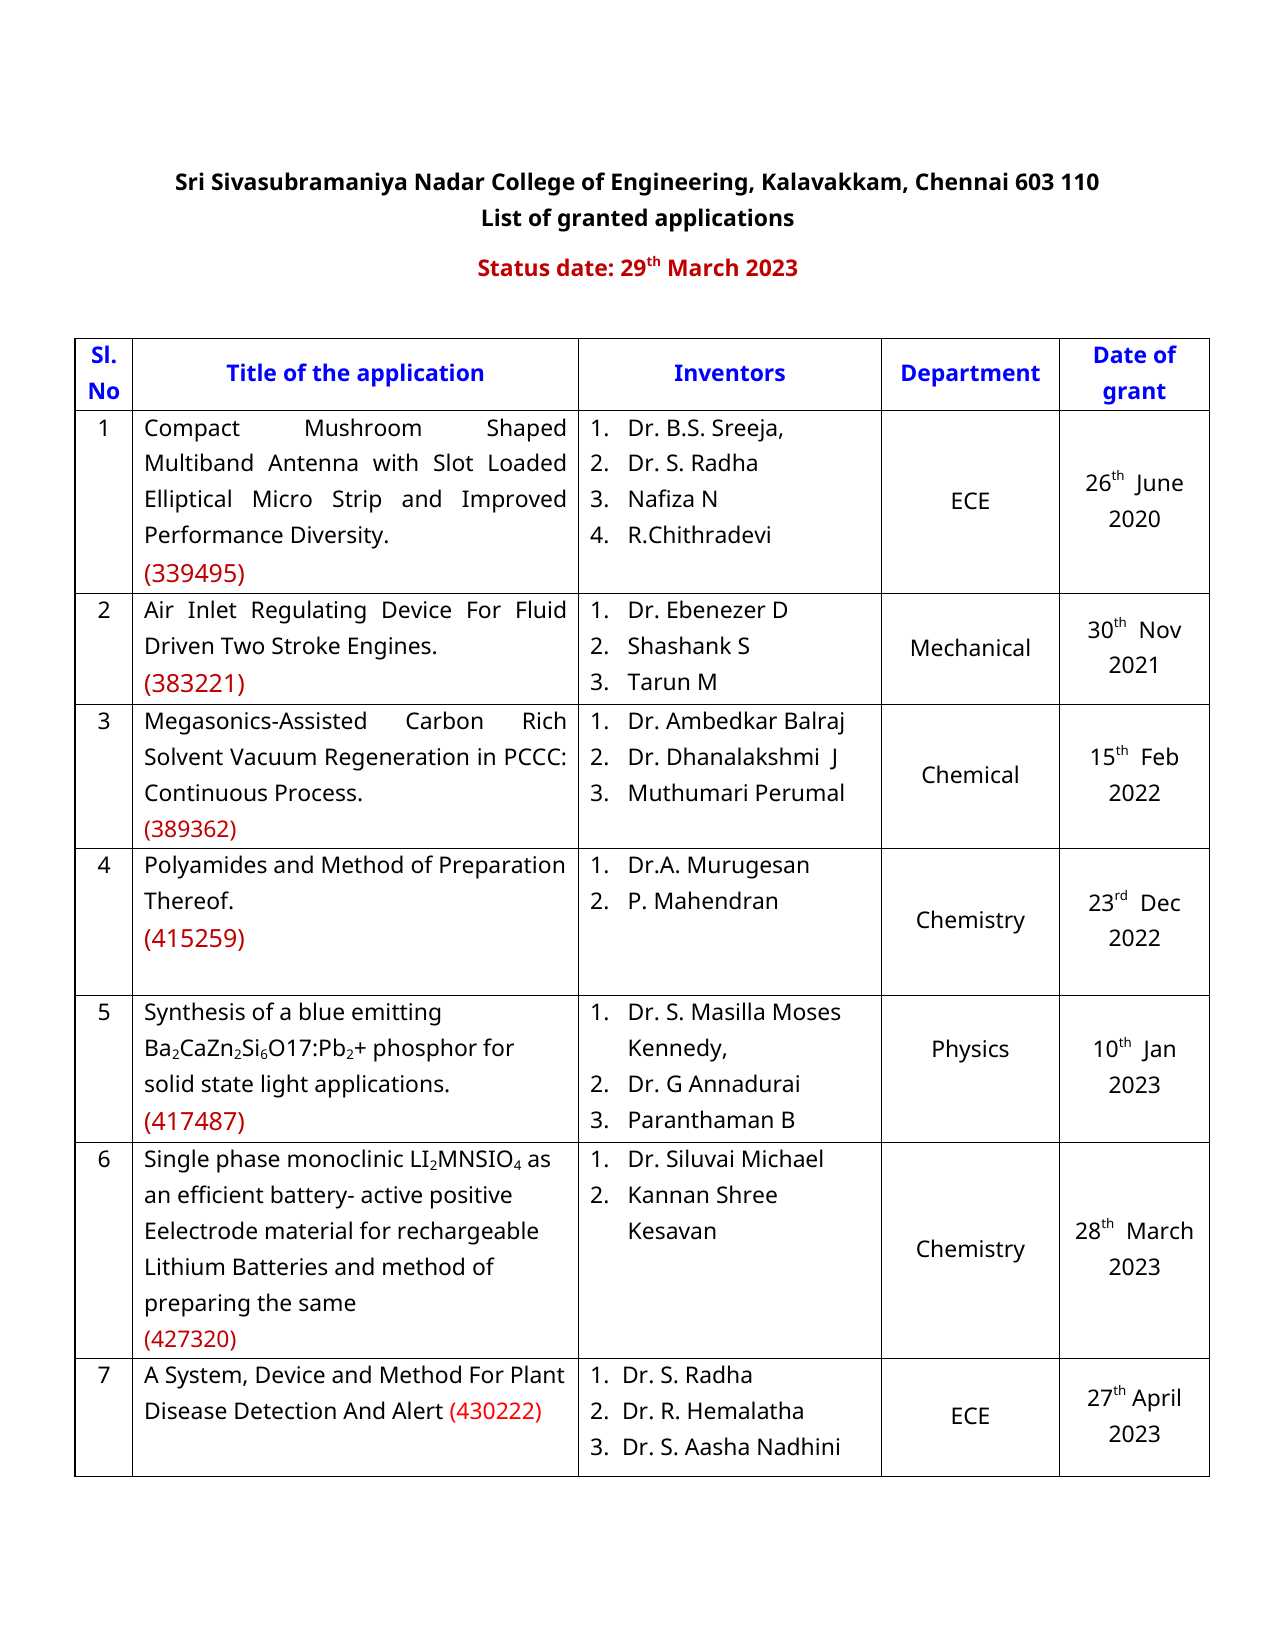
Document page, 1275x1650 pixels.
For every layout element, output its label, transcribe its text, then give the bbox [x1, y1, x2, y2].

table_cell 1 [76, 411, 132, 593]
table_cell 5 [76, 996, 132, 1142]
table_cell 23rd Dec 2022 [1060, 849, 1209, 995]
table_header Title of the application [133, 339, 578, 410]
table_cell 6 [76, 1143, 132, 1358]
table_cell Megasonics-Assisted Carbon Rich Solvent Vacuum Regeneration in PCCC: Continuous Process. (389362) [133, 705, 578, 848]
table_cell Compact Mushroom Shaped Multiband Antenna with Slot Loaded Elliptical Micro Strip and Improved Performance Diversity. (339495) [133, 411, 578, 593]
table_cell 3 [76, 705, 132, 848]
table_cell 27th April 2023 [1060, 1359, 1209, 1476]
table_cell Dr.A. Murugesan P. Mahendran [579, 849, 881, 995]
text Sri Sivasubramaniya Nadar College of Engineering, Kalavakkam, Chennai 603 110 [150, 166, 1125, 197]
table_cell 30th Nov 2021 [1060, 594, 1209, 704]
table_cell Physics [882, 996, 1059, 1142]
text List of granted applications [150, 202, 1125, 233]
table_header Department [882, 339, 1059, 410]
table_cell 15th Feb 2022 [1060, 705, 1209, 848]
table_cell Air Inlet Regulating Device For Fluid Driven Two Stroke Engines. (383221) [133, 594, 578, 704]
table_cell Synthesis of a blue emitting Ba2CaZn2Si6O17:Pb2+ phosphor for solid state light applications. (417487) [133, 996, 578, 1142]
table_header Sl. No [76, 339, 132, 410]
table_cell Polyamides and Method of Preparation Thereof. (415259) [133, 849, 578, 995]
table_cell 7 [76, 1359, 132, 1476]
table_cell 28th March 2023 [1060, 1143, 1209, 1358]
table_cell Mechanical [882, 594, 1059, 704]
text Status date: 29th March 2023 [150, 252, 1125, 283]
table_cell ECE [882, 411, 1059, 593]
table_cell Dr. Ambedkar Balraj Dr. Dhanalakshmi J Muthumari Perumal [579, 705, 881, 848]
table_cell 10th Jan 2023 [1060, 996, 1209, 1142]
table_cell Chemical [882, 705, 1059, 848]
table_cell Single phase monoclinic LI2MNSIO4 as an efficient battery- active positive Eelectrode material for rechargeable Lithium Batteries and method of preparing the same (427320) [133, 1143, 578, 1358]
table_cell ECE [882, 1359, 1059, 1476]
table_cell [579, 1359, 881, 1476]
table_header Date of grant [1060, 339, 1209, 410]
table_cell 4 [76, 849, 132, 995]
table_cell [133, 1359, 578, 1476]
table_header Inventors [579, 339, 881, 410]
table_cell Chemistry [882, 1143, 1059, 1358]
table_cell Dr. S. Masilla Moses Kennedy, Dr. G Annadurai Paranthaman B [579, 996, 881, 1142]
table_cell Chemistry [882, 849, 1059, 995]
table_cell 2 [76, 594, 132, 704]
table_cell 26th June 2020 [1060, 411, 1209, 593]
table_cell Dr. Ebenezer D Shashank S Tarun M [579, 594, 881, 704]
table_cell Dr. Siluvai Michael Kannan Shree Kesavan [579, 1143, 881, 1358]
table_cell Dr. B.S. Sreeja, Dr. S. Radha Nafiza N R.Chithradevi [579, 411, 881, 593]
